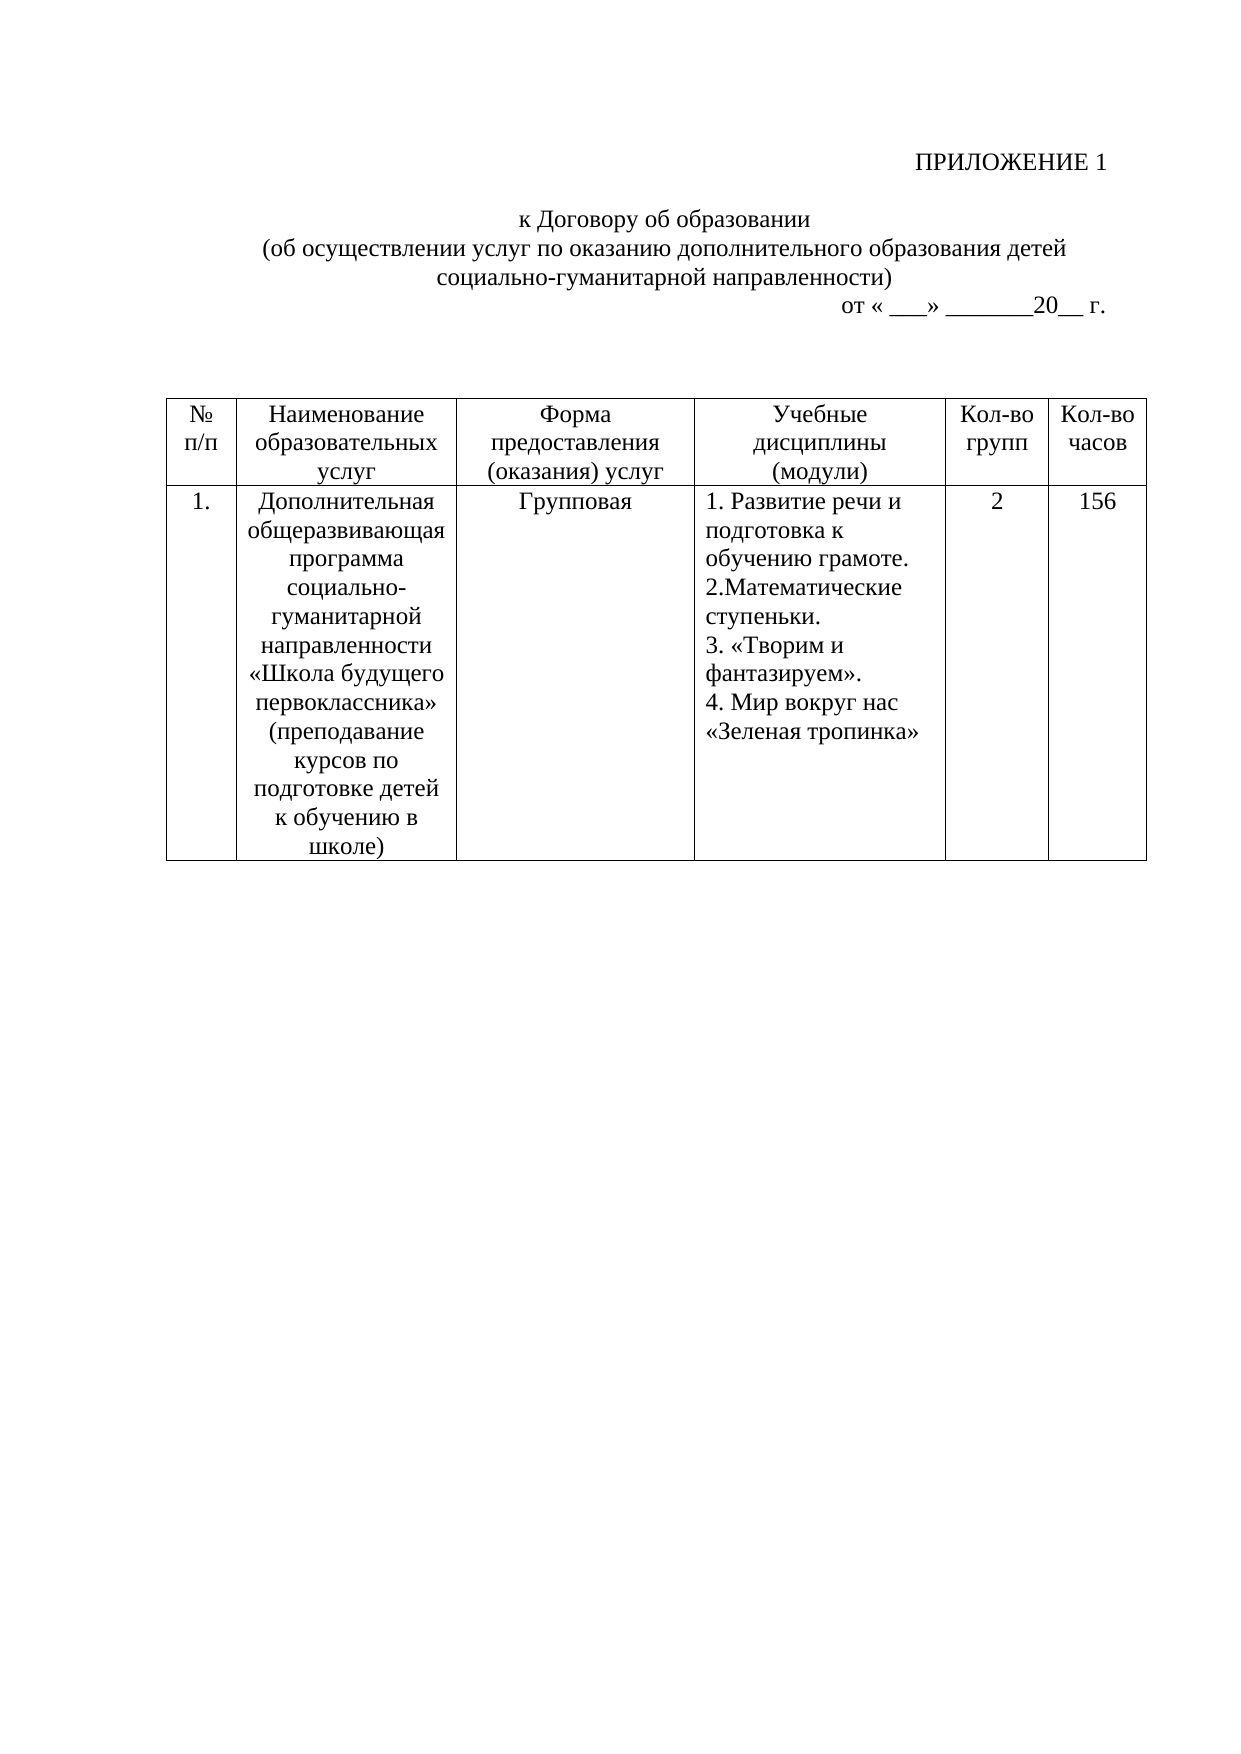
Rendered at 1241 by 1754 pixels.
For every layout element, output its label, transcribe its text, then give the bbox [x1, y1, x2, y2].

text от « ___» _______20__ г. [767, 291, 1152, 319]
text (об осуществлении услуг по оказанию дополнительного образования детей [177, 233, 1152, 262]
table_header Кол-во групп [946, 399, 1048, 485]
table_header Форма предоставления (оказания) услуг [457, 399, 694, 485]
text к Договору об образовании [177, 204, 1152, 233]
table_cell 2 [946, 486, 1048, 860]
text ПРИЛОЖЕНИЕ 1 [915, 147, 1152, 176]
table_cell Групповая [457, 486, 694, 860]
table_header Наименование образовательных услуг [237, 399, 456, 485]
table_header Кол-во часов [1049, 399, 1146, 485]
table_cell 156 [1049, 486, 1146, 860]
table_header Учебные дисциплины (модули) [695, 399, 945, 485]
table_cell Дополнительная общеразвивающая программа социально-гуманитарной направленности «Школа будущего первоклассника» (преподавание курсов по подготовке детей к обучению в школе) [237, 486, 456, 860]
table_cell 1. Развитие речи и подготовка к обучению грамоте. 2.Математические ступеньки. 3. «Творим и фантазируем». 4. Мир вокруг нас «Зеленая тропинка» [695, 486, 945, 860]
table_header № п/п [167, 399, 236, 485]
text социально-гуманитарной направленности) [177, 262, 1152, 291]
table_cell 1. [167, 486, 236, 860]
